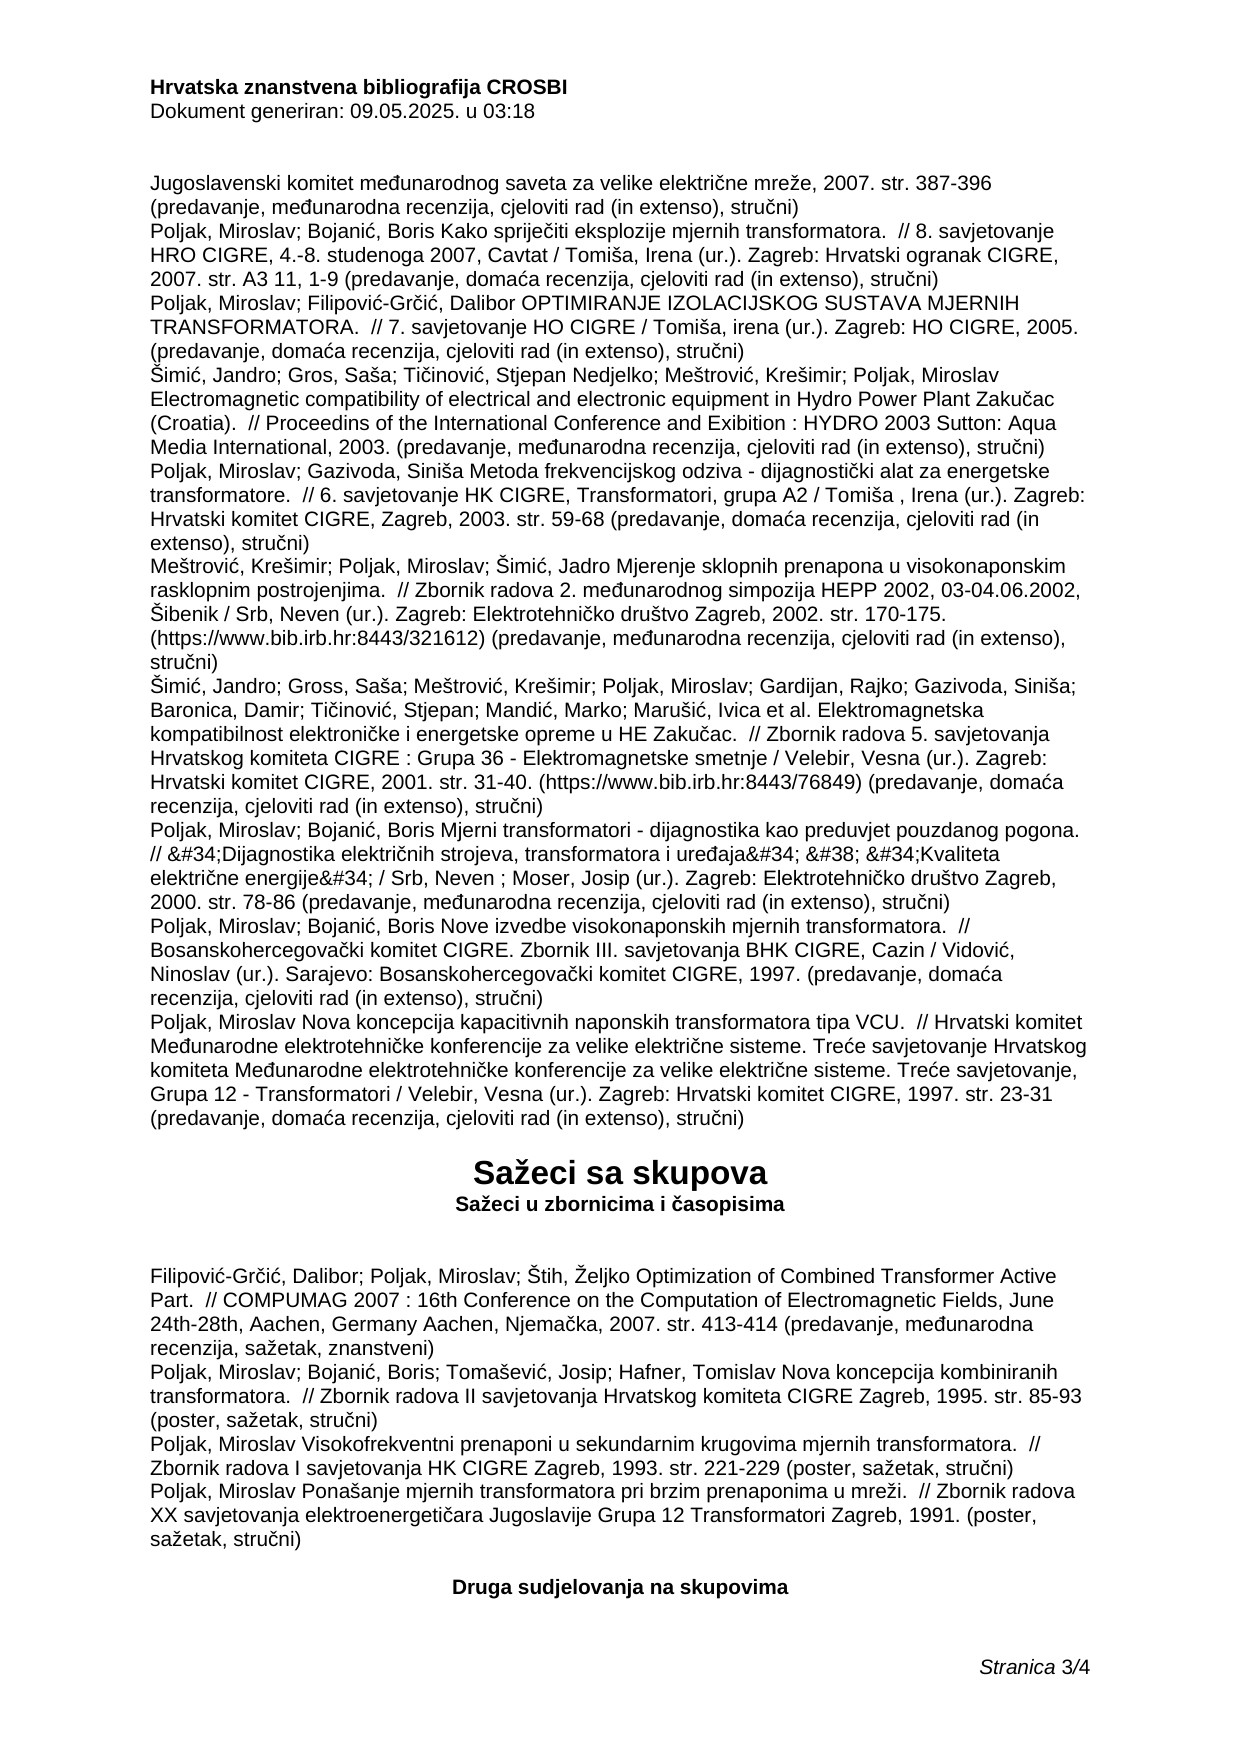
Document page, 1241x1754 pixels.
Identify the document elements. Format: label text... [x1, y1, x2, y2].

subtitle Sažeci sa skupova [150, 1153, 1090, 1192]
text Poljak, Miroslav [150, 1009, 1090, 1129]
subtitle Druga sudjelovanja na skupovima [150, 1575, 1090, 1599]
text Filipović-Grčić, Dalibor; Poljak, Miroslav; Štih, Željko [150, 1264, 1090, 1359]
text Poljak, Miroslav; Gazivoda, Siniša [150, 458, 1090, 554]
text Poljak, Miroslav; Bojanić, Boris [150, 914, 1090, 1009]
text Poljak, Miroslav [150, 1431, 1090, 1479]
text Poljak, Miroslav; Bojanić, Boris [150, 818, 1090, 914]
subtitle Sažeci u zbornicima i časopisima [150, 1192, 1090, 1216]
text Šimić, Jandro; Gross, Saša; Meštrović, Krešimir; Poljak, Miroslav; Gardijan, Rajko; Gazivoda, Siniša; Baronica, Damir; Tičinović, Stjepan; Mandić, Marko; Marušić, Ivica et al. [150, 674, 1090, 818]
text Poljak, Miroslav; Filipović-Grčić, Dalibor [150, 291, 1090, 363]
text Poljak, Miroslav [150, 1479, 1090, 1551]
text Meštrović, Krešimir; Poljak, Miroslav; Šimić, Jadro [150, 554, 1090, 674]
text Šimić, Jandro; Gros, Saša; Tičinović, Stjepan Nedjelko; Meštrović, Krešimir; Poljak, Miroslav [150, 363, 1090, 458]
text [150, 171, 1090, 219]
text Poljak, Miroslav; Bojanić, Boris; Tomašević, Josip; Hafner, Tomislav [150, 1359, 1090, 1431]
text Poljak, Miroslav; Bojanić, Boris [150, 219, 1090, 291]
